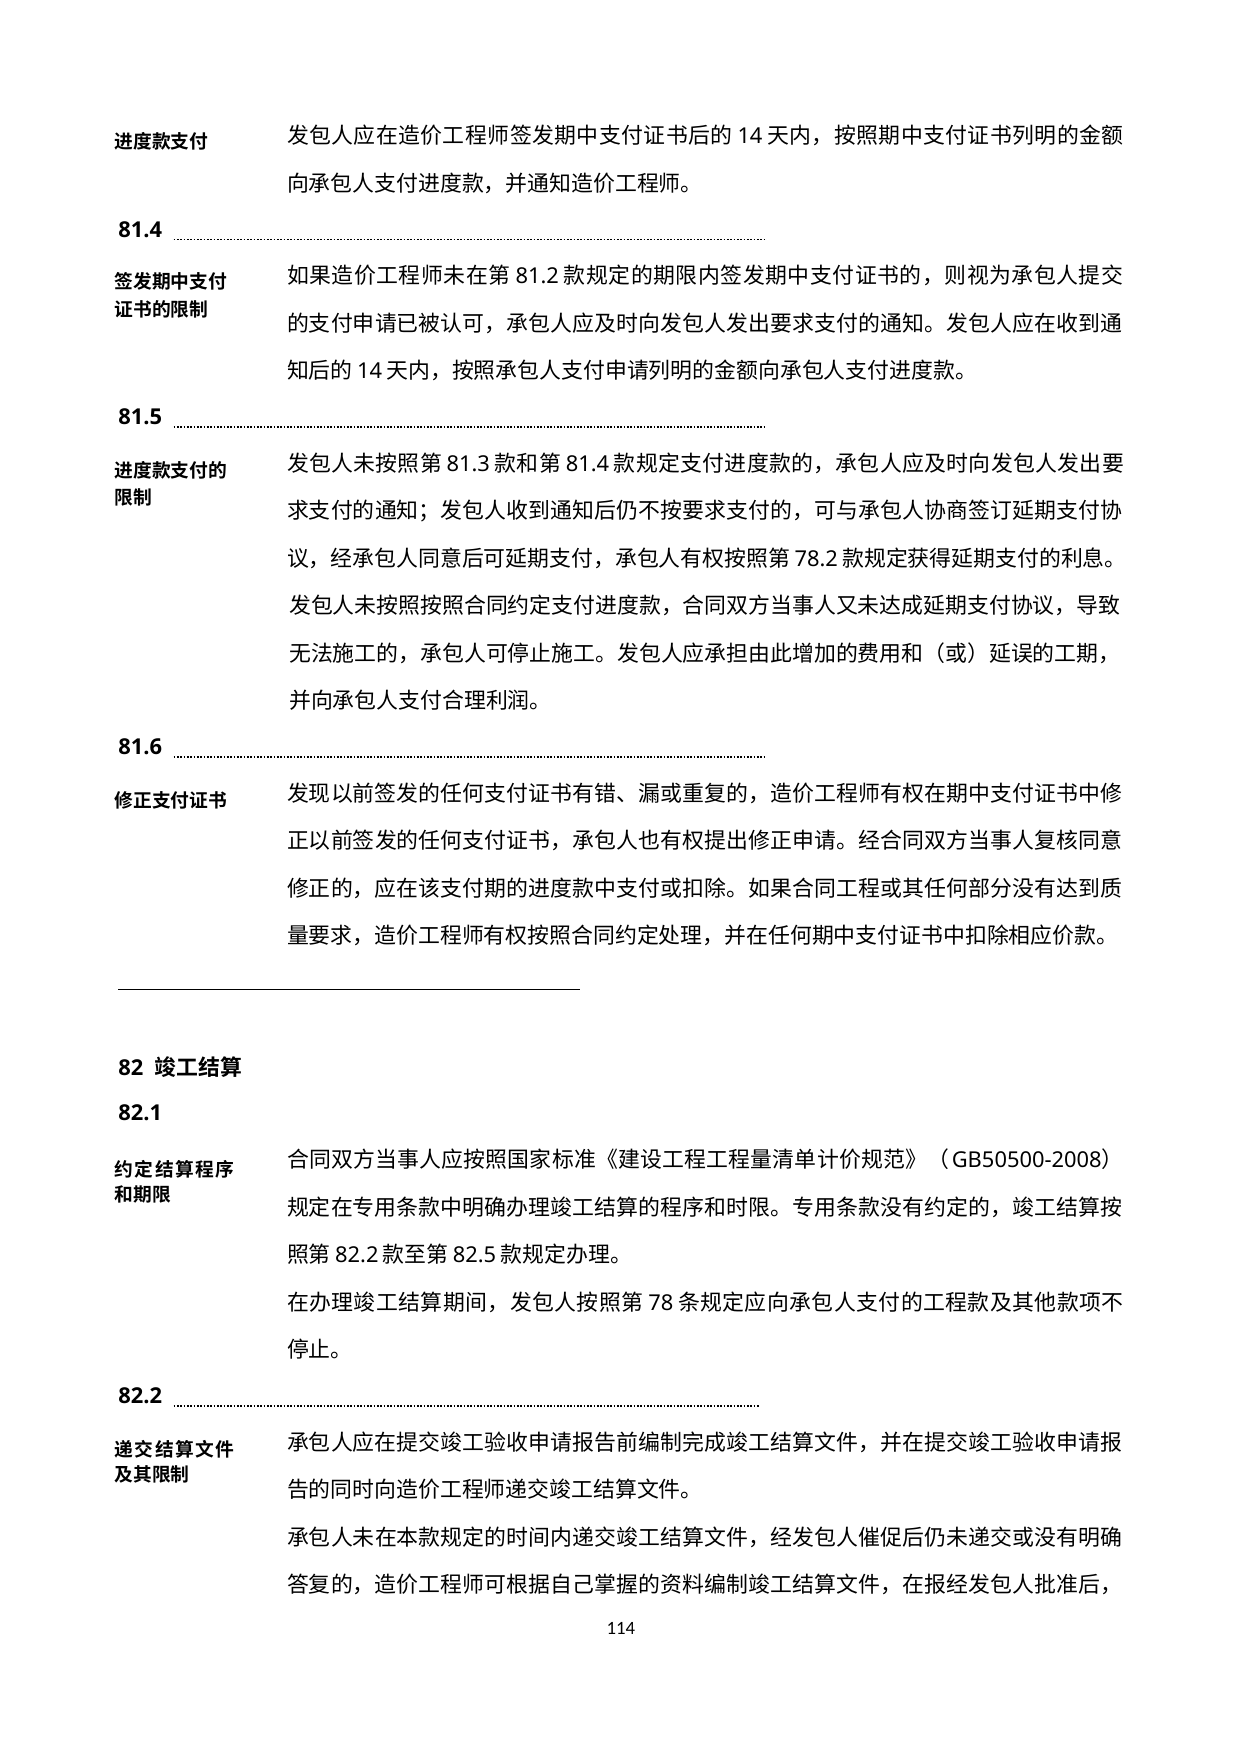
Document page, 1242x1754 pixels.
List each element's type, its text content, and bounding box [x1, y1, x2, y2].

text 82.2 [118, 1380, 1123, 1410]
text 发现以前签发的任何支付证书有错、漏或重复的，造价工程师有权在期中支付证书中修正以前签发的任何支付证书，承包人也有权提出修正申请。经合同双方当事人复核同意修正的，应在该支付期的进度款中支付或扣除。如果合同工程或其任何部分没有达到质量要求，造价工程师有权按照合同约定处理，并在任何期中支付证书中扣除相应价款。 [287, 776, 1123, 950]
text 在办理竣工结算期间，发包人按照第78条规定应向承包人支付的工程款及其他款项不停止。 [287, 1285, 1123, 1364]
text 发包人应在造价工程师签发期中支付证书后的14天内，按照期中支付证书列明的金额向承包人支付进度款，并通知造价工程师。 [287, 118, 1123, 198]
text 发包人未按照第81.3款和第81.4款规定支付进度款的，承包人应及时向发包人发出要求支付的通知；发包人收到通知后仍不按要求支付的，可与承包人协商签订延期支付协议，经承包人同意后可延期支付，承包人有权按照第78.2款规定获得延期支付的利息。 [287, 446, 1123, 573]
text 81.5 [118, 401, 1123, 431]
text 承包人应在提交竣工验收申请报告前编制完成竣工结算文件，并在提交竣工验收申请报告的同时向造价工程师递交竣工结算文件。 [287, 1424, 1123, 1504]
text 如果造价工程师未在第81.2款规定的期限内签发期中支付证书的，则视为承包人提交的支付申请已被认可，承包人应及时向发包人发出要求支付的通知。发包人应在收到通知后的14天内，按照承包人支付申请列明的金额向承包人支付进度款。 [287, 258, 1123, 385]
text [287, 1519, 1123, 1599]
text 发包人未按照按照合同约定支付进度款，合同双方当事人又未达成延期支付协议，导致无法施工的，承包人可停止施工。发包人应承担由此增加的费用和（或）延误的工期，并向承包人支付合理利润。 [289, 588, 1123, 715]
text 81.4 [118, 214, 1123, 243]
text 82.1 [118, 1097, 1123, 1127]
text 合同双方当事人应按照国家标准《建设工程工程量清单计价规范》（GB50500-2008）规定在专用条款中明确办理竣工结算的程序和时限。专用条款没有约定的，竣工结算按照第82.2款至第82.5款规定办理。 [287, 1142, 1123, 1269]
text 81.6 [118, 731, 1123, 761]
text 82 竣工结算 [118, 1050, 1148, 1082]
